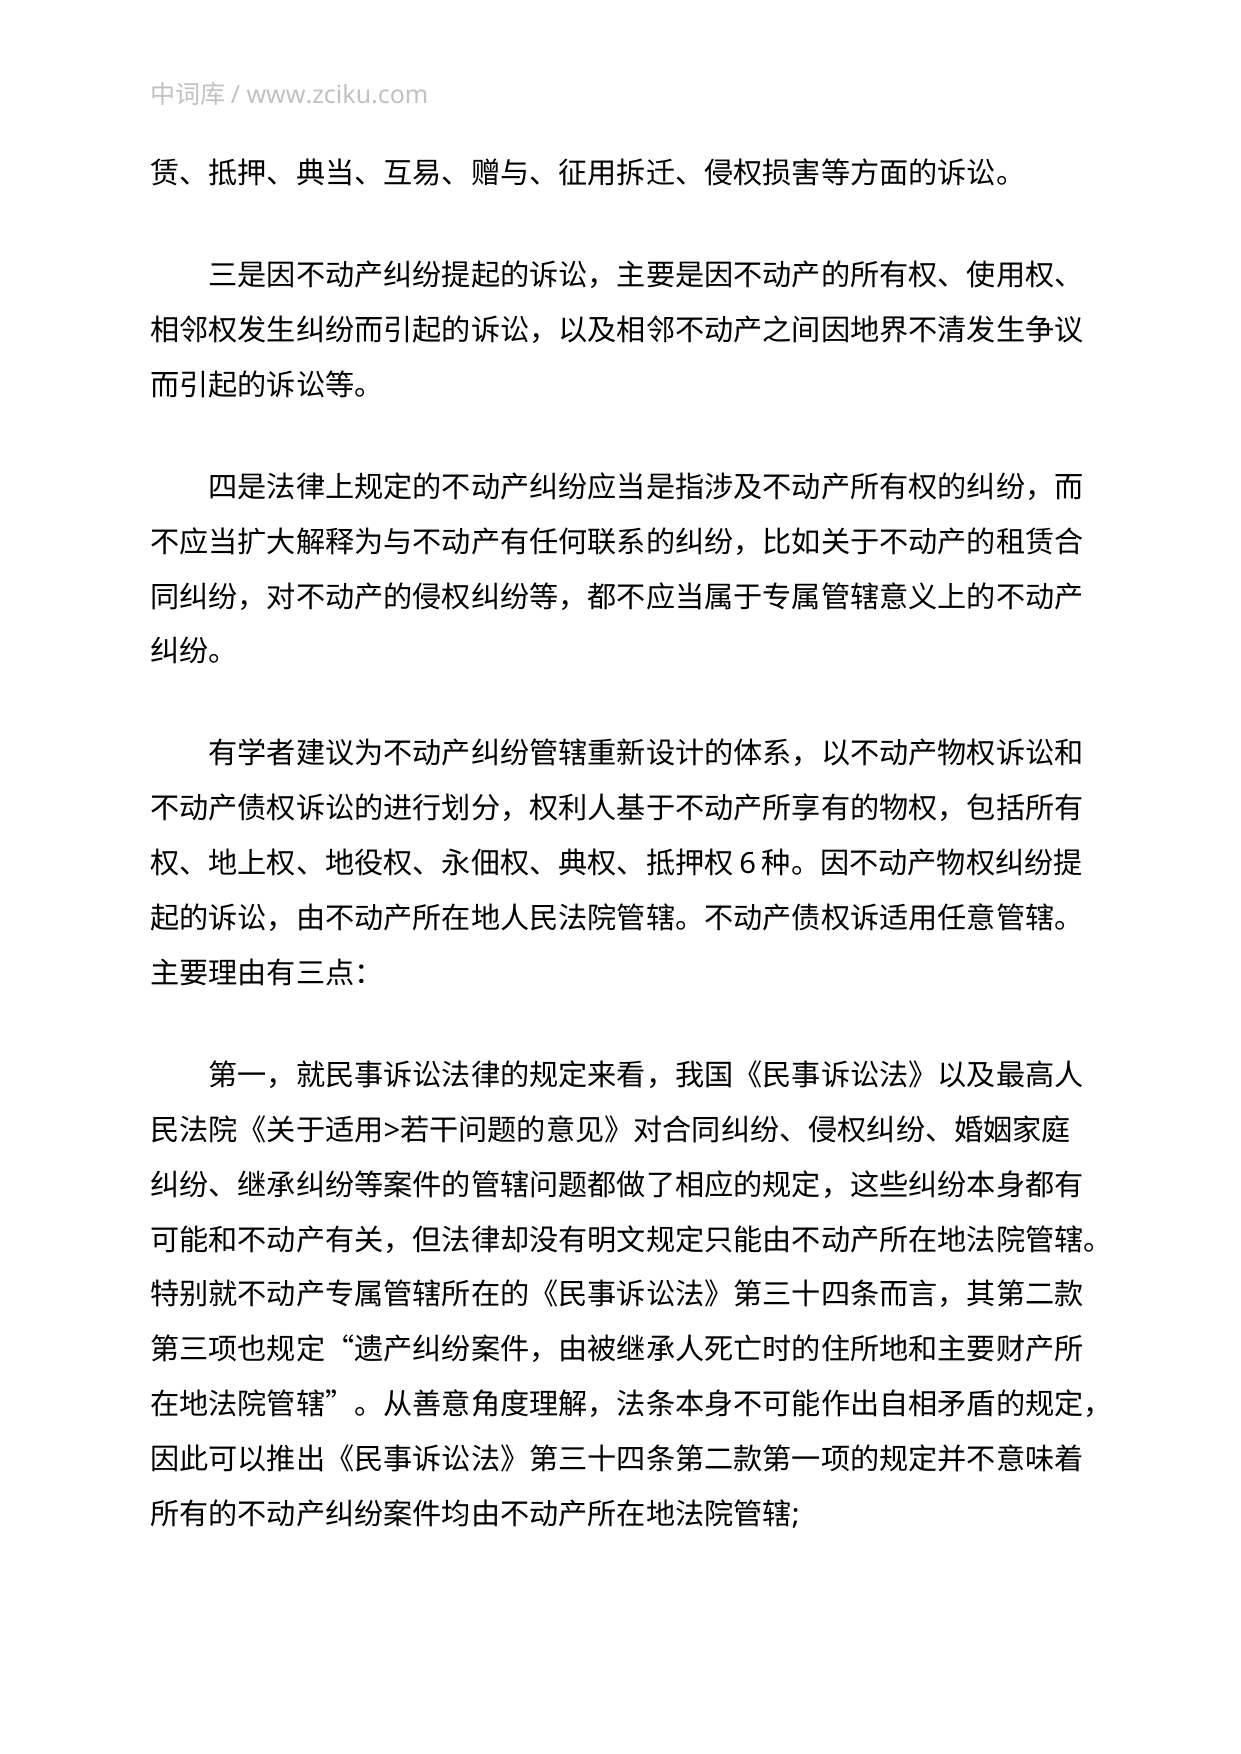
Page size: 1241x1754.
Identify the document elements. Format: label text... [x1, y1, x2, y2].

text 第一，就民事诉讼法律的规定来看，我国《民事诉讼法》以及最高人民法院《关于适用>若干问题的意见》对合同纠纷、侵权纠纷、婚姻家庭纠纷、继承纠纷等案件的管辖问题都做了相应的规定，这些纠纷本身都有可能和不动产有关，但法律却没有明文规定只能由不动产所在地法院管辖。特别就不动产专属管辖所在的《民事诉讼法》第三十四条而言，其第二款第三项也规定“遗产纠纷案件，由被继承人死亡时的住所地和主要财产所在地法院管辖”。从善意角度理解，法条本身不可能作出自相矛盾的规定，因此可以推出《民事诉讼法》第三十四条第二款第一项的规定并不意味着所有的不动产纠纷案件均由不动产所在地法院管辖; [150, 1051, 1090, 1533]
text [150, 150, 1090, 192]
text 有学者建议为不动产纠纷管辖重新设计的体系，以不动产物权诉讼和不动产债权诉讼的进行划分，权利人基于不动产所享有的物权，包括所有权、地上权、地役权、永佃权、典权、抵押权6种。因不动产物权纠纷提起的诉讼，由不动产所在地人民法院管辖。不动产债权诉适用任意管辖。主要理由有三点： [150, 730, 1090, 992]
text 四是法律上规定的不动产纠纷应当是指涉及不动产所有权的纠纷，而不应当扩大解释为与不动产有任何联系的纠纷，比如关于不动产的租赁合同纠纷，对不动产的侵权纠纷等，都不应当属于专属管辖意义上的不动产纠纷。 [150, 463, 1090, 670]
text 三是因不动产纠纷提起的诉讼，主要是因不动产的所有权、使用权、相邻权发生纠纷而引起的诉讼，以及相邻不动产之间因地界不清发生争议而引起的诉讼等。 [150, 252, 1090, 404]
